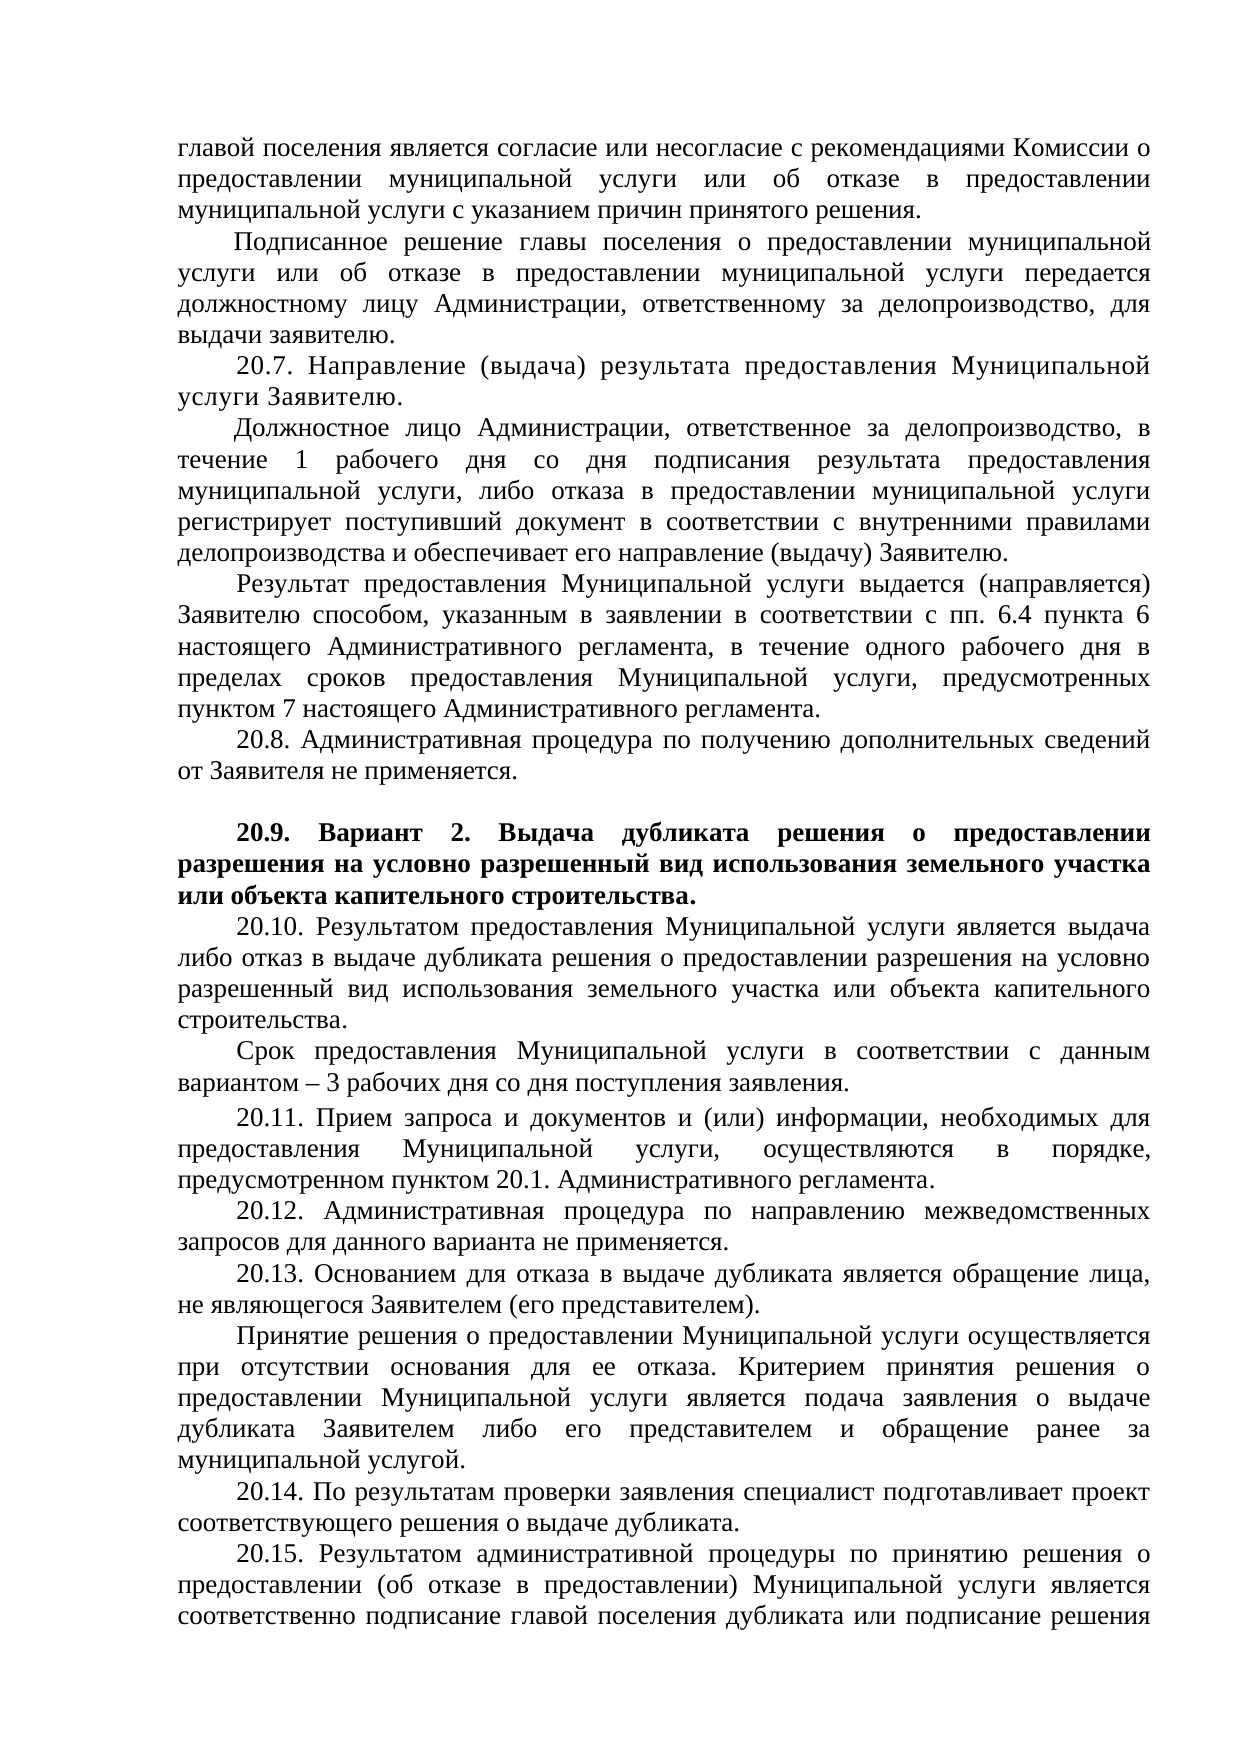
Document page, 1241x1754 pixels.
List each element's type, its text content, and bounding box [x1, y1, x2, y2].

text Принятие решения о предоставлении Муниципальной услуги осуществляется при отсутствии основания для ее отказа. Критерием принятия решения о предоставлении Муниципальной услуги является подача заявления о выдаче дубликата Заявителем либо его представителем и обращение ранее за муниципальной услугой. [177, 1319, 1152, 1475]
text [177, 1537, 1152, 1630]
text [177, 131, 1152, 225]
text 20.13. Основанием для отказа в выдаче дубликата является обращение лица, не являющегося Заявителем (его представителем). [177, 1257, 1152, 1319]
text Срок предоставления Муниципальной услуги в соответствии с данным вариантом – 3 рабочих дня со дня поступления заявления. [177, 1034, 1152, 1097]
text 20.7. Направление (выдача) результата предоставления Муниципальной услуги Заявителю. [177, 349, 1152, 412]
text 20.14. По результатам проверки заявления специалист подготавливает проект соответствующего решения о выдаче дубликата. [177, 1475, 1152, 1537]
text 20.12. Административная процедура по направлению межведомственных запросов для данного варианта не применяется. [177, 1194, 1152, 1257]
text 20.9. Вариант 2. Выдача дубликата решения о предоставлении разрешения на условно разрешенный вид использования земельного участка или объекта капительного строительства. [177, 816, 1152, 910]
text Подписанное решение главы поселения о предоставлении муниципальной услуги или об отказе в предоставлении муниципальной услуги передается должностному лицу Администрации, ответственному за делопроизводство, для выдачи заявителю. [177, 225, 1152, 349]
text 20.10. Результатом предоставления Муниципальной услуги является выдача либо отказ в выдаче дубликата решения о предоставлении разрешения на условно разрешенный вид использования земельного участка или объекта капительного строительства. [177, 910, 1152, 1034]
text 20.11. Прием запроса и документов и (или) информации, необходимых для предоставления Муниципальной услуги, осуществляются в порядке, предусмотренном пунктом 20.1. Административного регламента. [177, 1101, 1152, 1194]
text Должностное лицо Администрации, ответственное за делопроизводство, в течение 1 рабочего дня со дня подписания результата предоставления муниципальной услуги, либо отказа в предоставлении муниципальной услуги регистрирует поступивший документ в соответствии с внутренними правилами делопроизводства и обеспечивает его направление (выдачу) Заявителю. [177, 412, 1152, 567]
text Результат предоставления Муниципальной услуги выдается (направляется) Заявителю способом, указанным в заявлении в соответствии с пп. 6.4 пункта 6 настоящего Административного регламента, в течение одного рабочего дня в пределах сроков предоставления Муниципальной услуги, предусмотренных пунктом 7 настоящего Административного регламента. [177, 567, 1152, 723]
text 20.8. Административная процедура по получению дополнительных сведений от Заявителя не применяется. [177, 723, 1152, 785]
